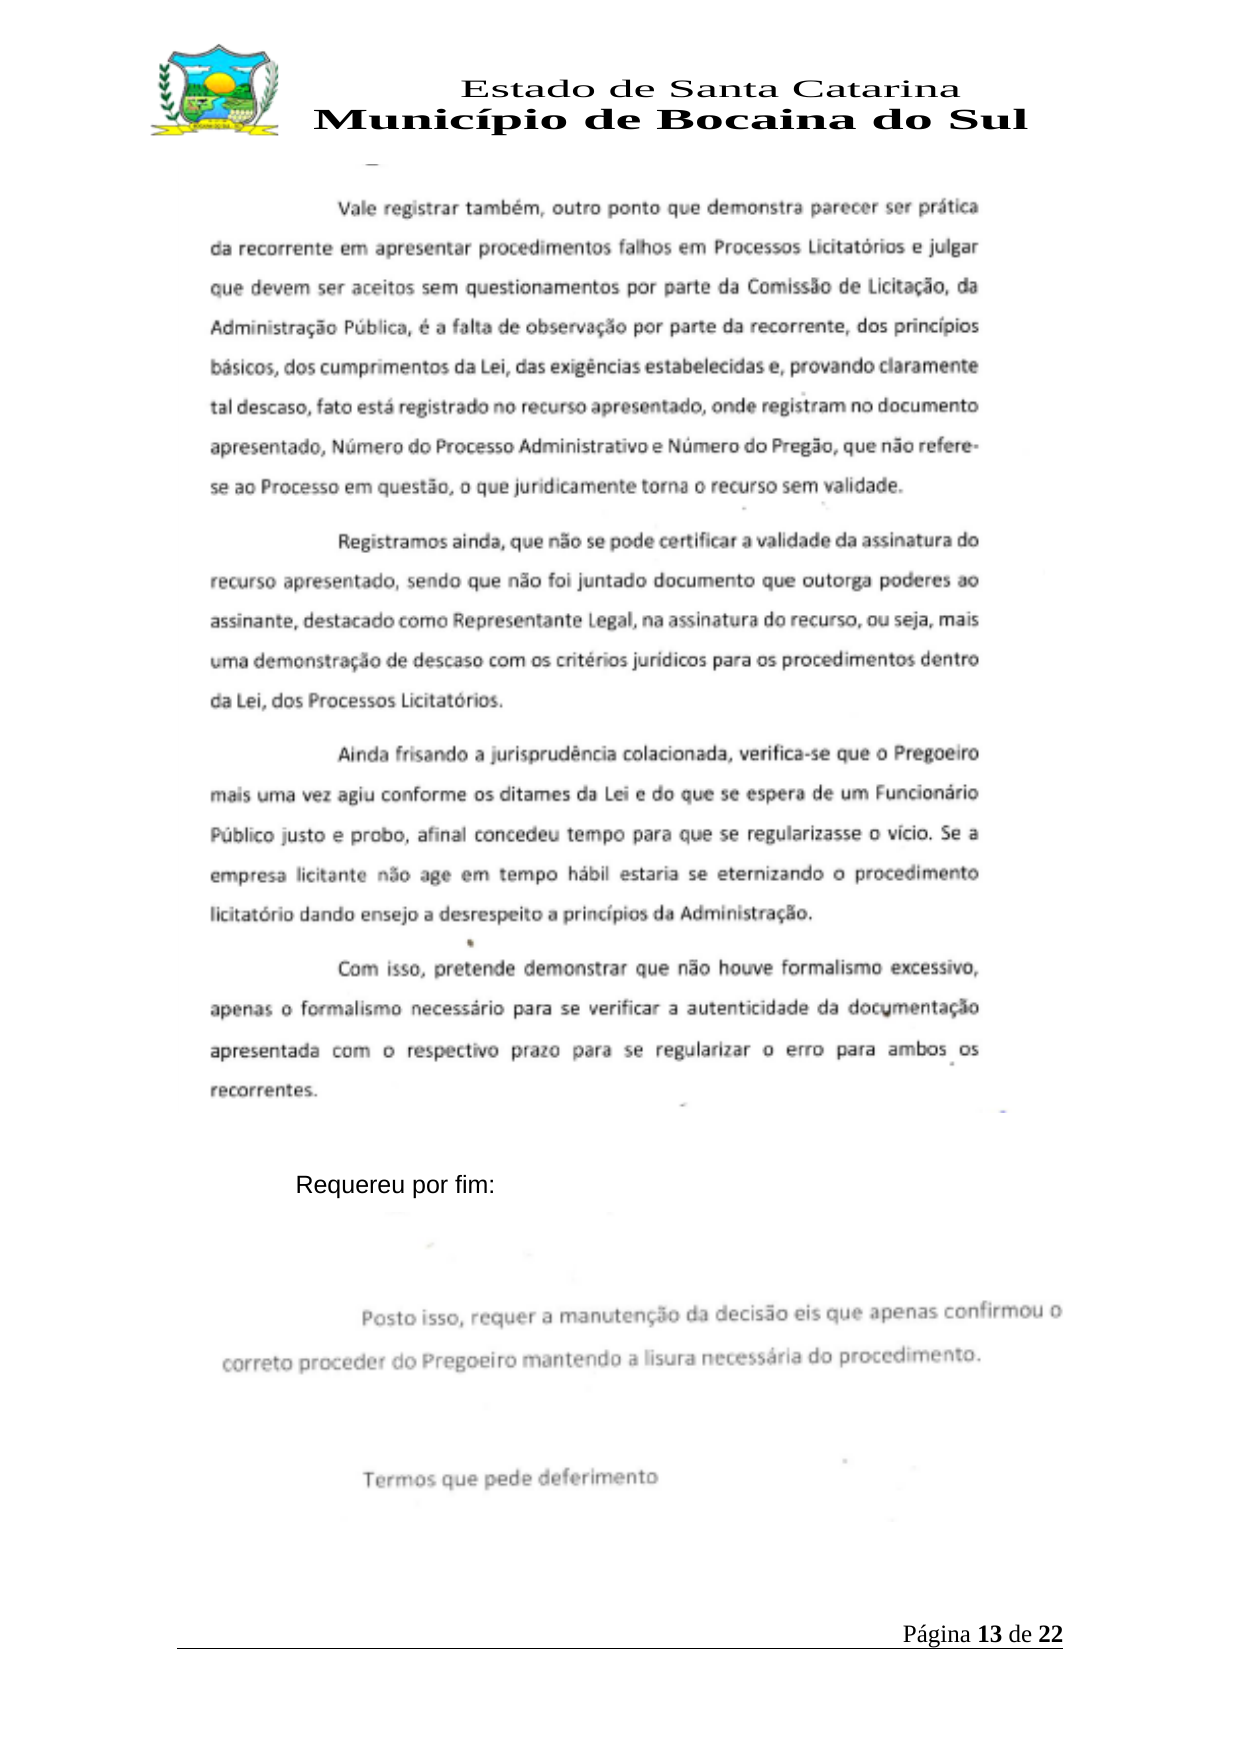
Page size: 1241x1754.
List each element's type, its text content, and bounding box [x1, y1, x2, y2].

picture [177, 164, 1046, 1113]
text Requereu por fim: [177, 1170, 1063, 1198]
picture [177, 1212, 1103, 1522]
picture [150, 35, 279, 142]
